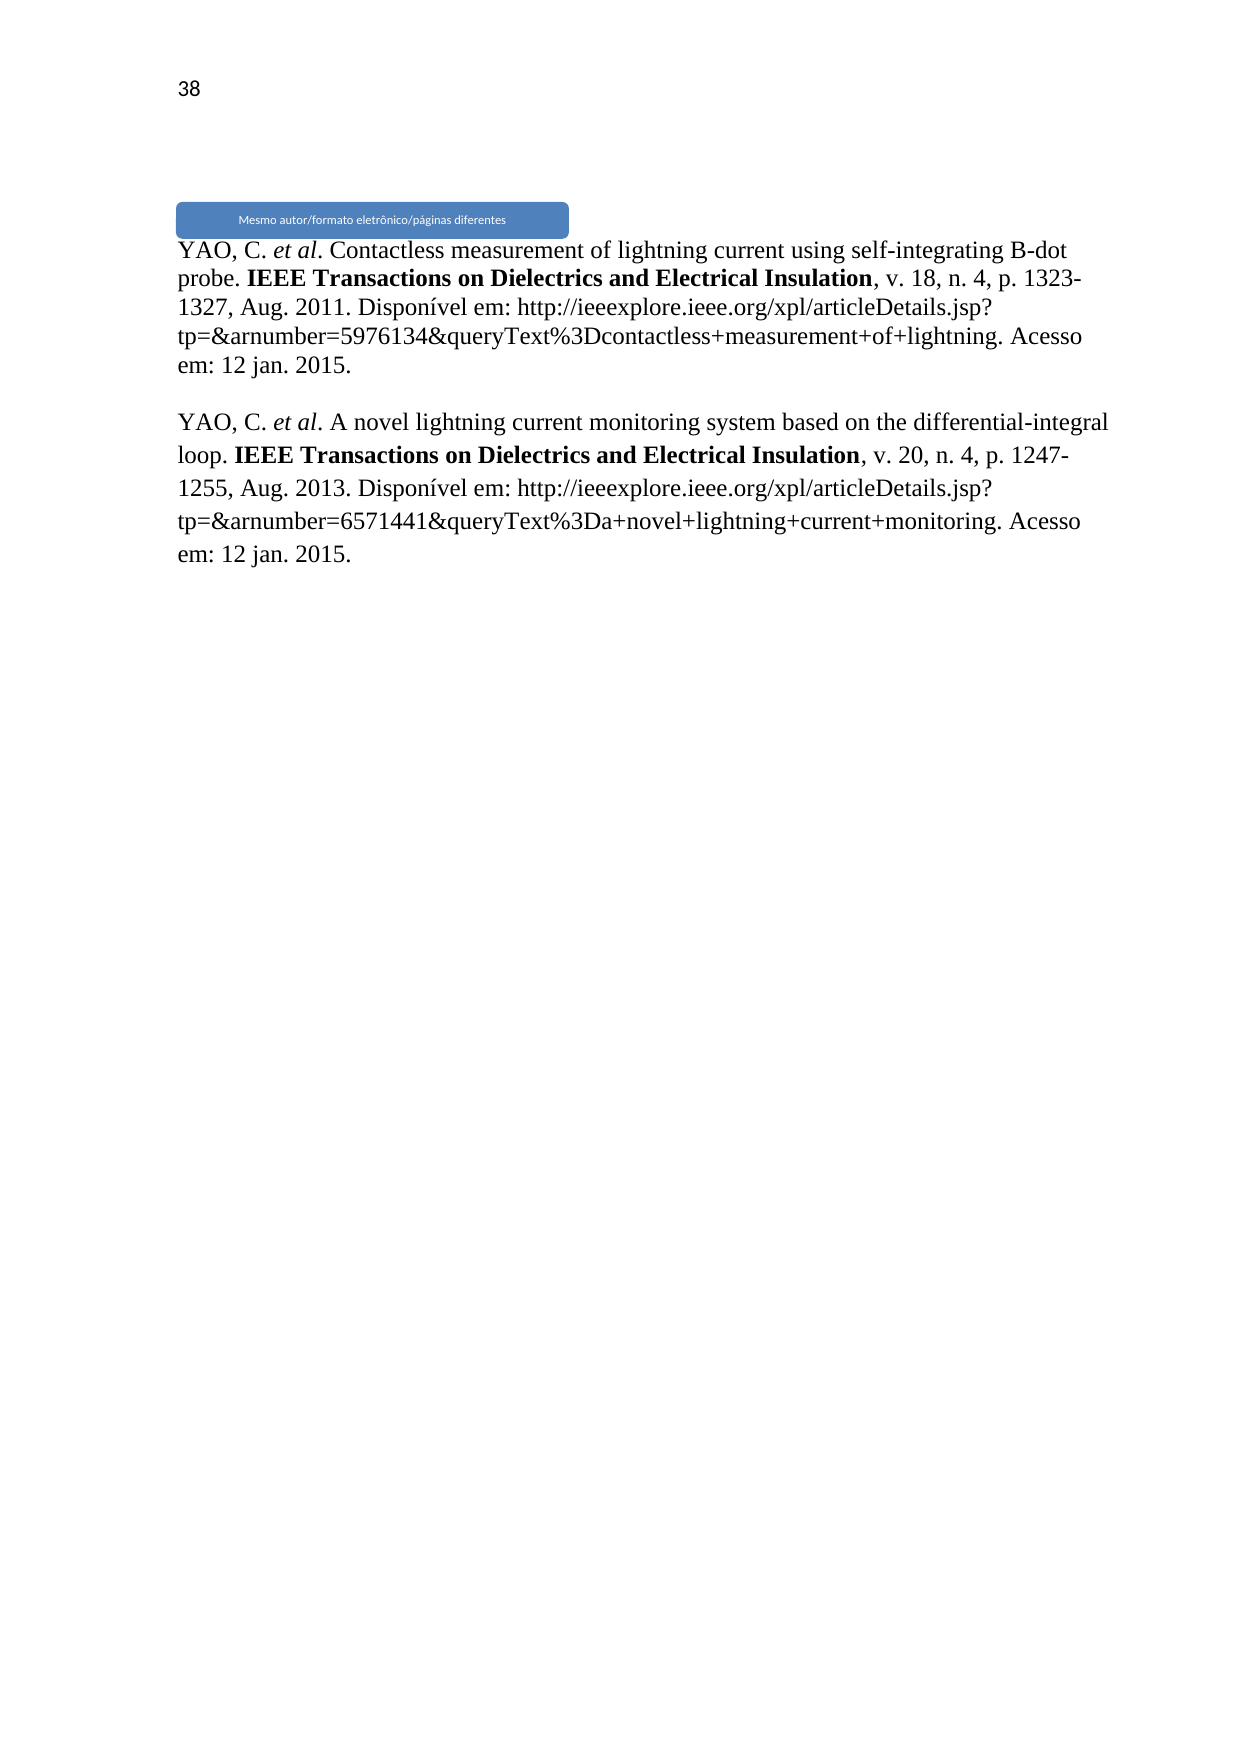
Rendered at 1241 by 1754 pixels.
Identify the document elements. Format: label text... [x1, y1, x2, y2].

text YAO, C. et al. Contactless measurement of lightning current using self-integrating B-dot probe. IEEE Transactions on Dielectrics and Electrical Insulation, v. 18, n. 4, p. 1323-1327, Aug. 2011. Disponível em: http://ieeexplore.ieee.org/xpl/articleDetails.jsp?tp=&arnumber=5976134&queryText%3Dcontactless+measurement+of+lightning. Acesso em: 12 jan. 2015. [177, 235, 1122, 378]
text YAO, C. et al. A novel lightning current monitoring system based on the differential-integral loop. IEEE Transactions on Dielectrics and Electrical Insulation, v. 20, n. 4, p. 1247-1255, Aug. 2013. Disponível em: http://ieeexplore.ieee.org/xpl/articleDetails.jsp?tp=&arnumber=6571441&queryText%3Da+novel+lightning+current+monitoring. Acesso em: 12 jan. 2015. [177, 407, 1122, 568]
